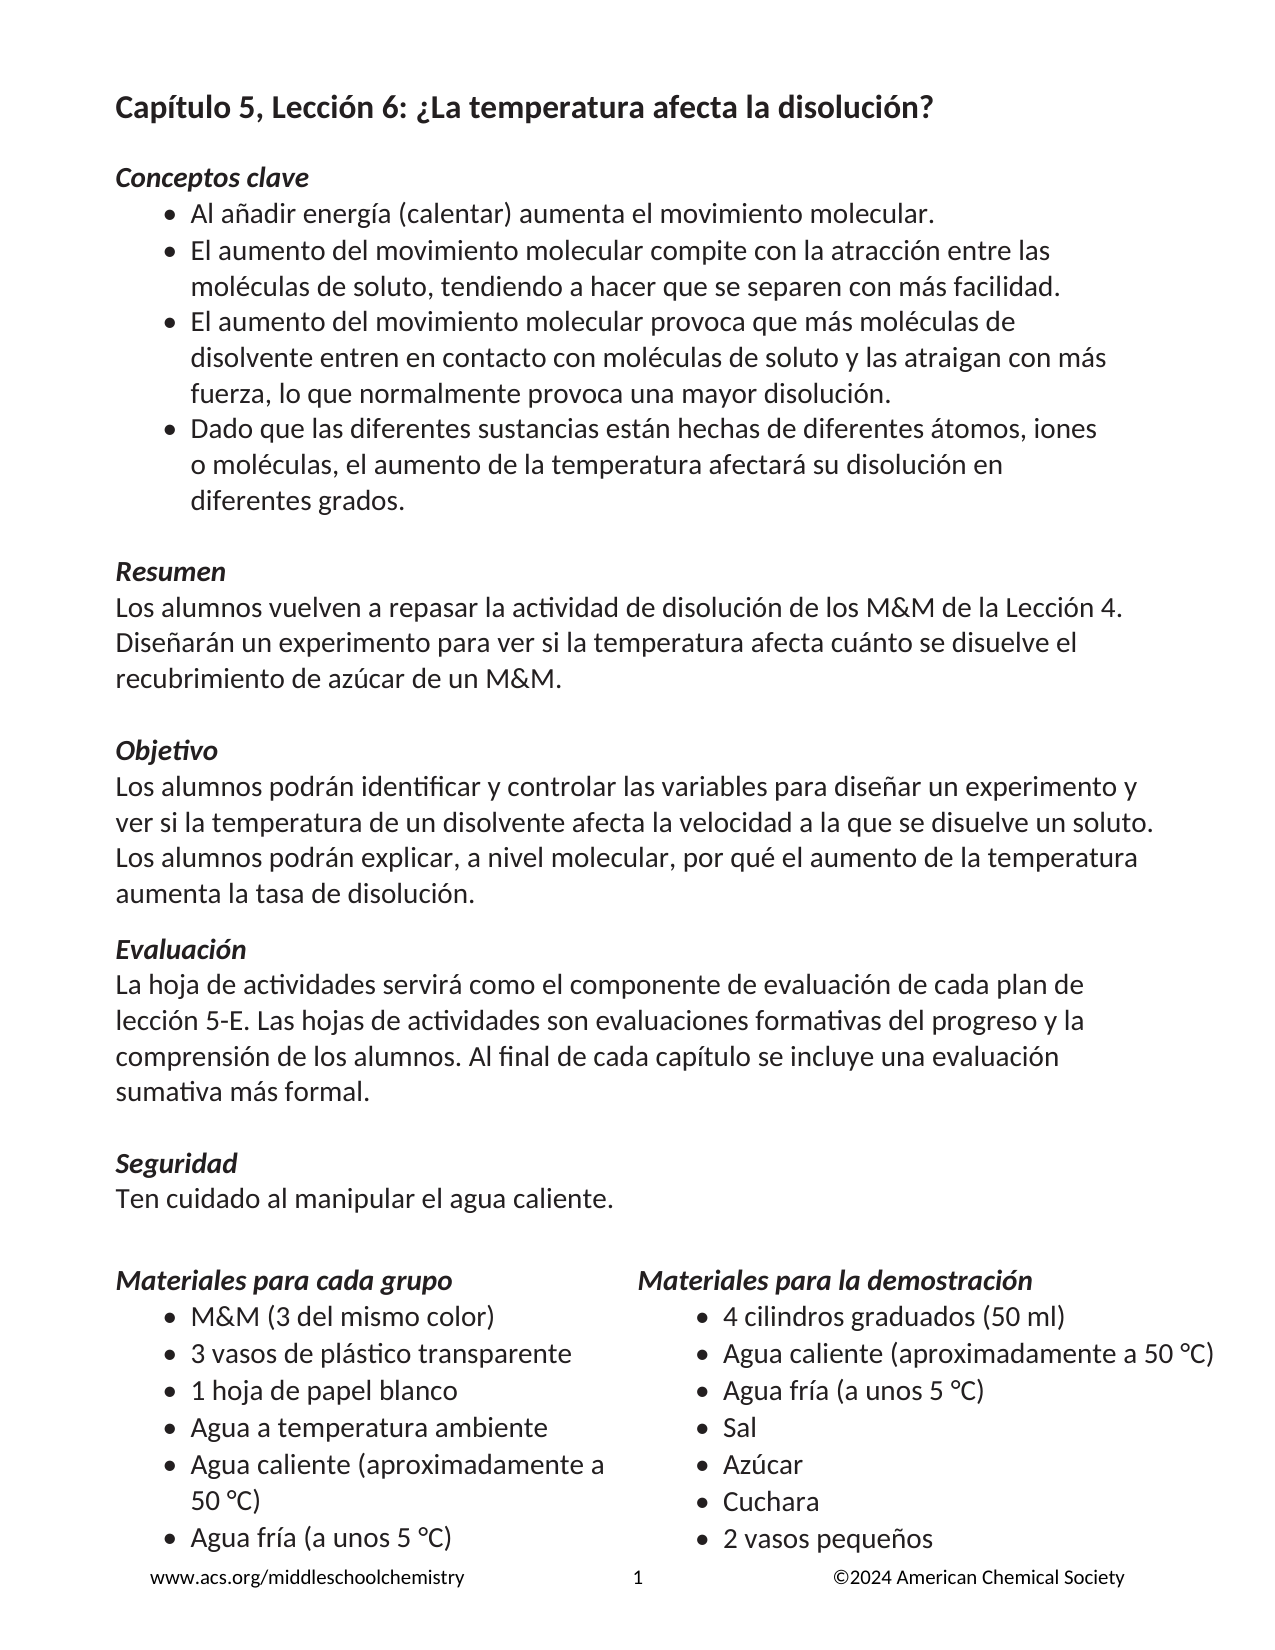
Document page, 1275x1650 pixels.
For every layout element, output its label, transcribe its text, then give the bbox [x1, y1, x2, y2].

list Agua a temperatura ambiente [162, 1409, 637, 1445]
list El aumento del movimiento molecular compite con la atracción entre las moléculas de soluto, tendiendo a hacer que se separen con más facilidad. [162, 232, 1136, 303]
text Materiales para la demostración [637, 1262, 1170, 1298]
text Capítulo 5, Lección 6: ¿La temperatura afecta la disolución? [115, 86, 1170, 127]
list 1 hoja de papel blanco [162, 1372, 637, 1408]
text Conceptos clave [115, 159, 1170, 195]
text Resumen [115, 553, 1170, 589]
text Ten cuidado al manipular el agua caliente. [115, 1180, 1170, 1216]
text Objetivo [115, 732, 1170, 768]
list Dado que las diferentes sustancias están hechas de diferentes átomos, iones o moléculas, el aumento de la temperatura afectará su disolución en diferentes grados. [162, 411, 1118, 517]
list El aumento del movimiento molecular provoca que más moléculas de disolvente entren en contacto con moléculas de soluto y las atraigan con más fuerza, lo que normalmente provoca una mayor disolución. [162, 303, 1127, 410]
list Agua fría (a unos 5 °C) [162, 1519, 637, 1554]
list M&M (3 del mismo color) [162, 1298, 637, 1333]
list Sal [695, 1409, 1170, 1445]
list 2 vasos pequeños [695, 1520, 1170, 1556]
list Cuchara [695, 1483, 1170, 1519]
list 4 cilindros graduados (50 ml) [695, 1298, 1170, 1333]
text Seguridad [115, 1145, 1170, 1180]
list Agua caliente (aproximadamente a 50 °C) [162, 1446, 637, 1517]
list Agua caliente (aproximadamente a 50 °C) [695, 1335, 1228, 1371]
text Materiales para cada grupo [115, 1262, 637, 1298]
list 3 vasos de plástico transparente [162, 1335, 637, 1371]
text La hoja de actividades servirá como el componente de evaluación de cada plan de lección 5-E. Las hojas de actividades son evaluaciones formativas del progreso y la comprensión de los alumnos. Al final de cada capítulo se incluye una evaluación sumativa más formal. [115, 966, 1164, 1109]
list Azúcar [695, 1446, 1170, 1482]
text Los alumnos vuelven a repasar la actividad de disolución de los M&M de la Lección 4. Diseñarán un experimento para ver si la temperatura afecta cuánto se disuelve el recubrimiento de azúcar de un M&M. [115, 589, 1164, 696]
list Al añadir energía (calentar) aumenta el movimiento molecular. [162, 195, 1170, 231]
text Los alumnos podrán identificar y controlar las variables para diseñar un experimento y ver si la temperatura de un disolvente afecta la velocidad a la que se disuelve un soluto. Los alumnos podrán explicar, a nivel molecular, por qué el aumento de la temperatura aumenta la tasa de disolución. [115, 768, 1164, 911]
text Evaluación [115, 931, 1170, 966]
list Agua fría (a unos 5 °C) [695, 1372, 1170, 1408]
